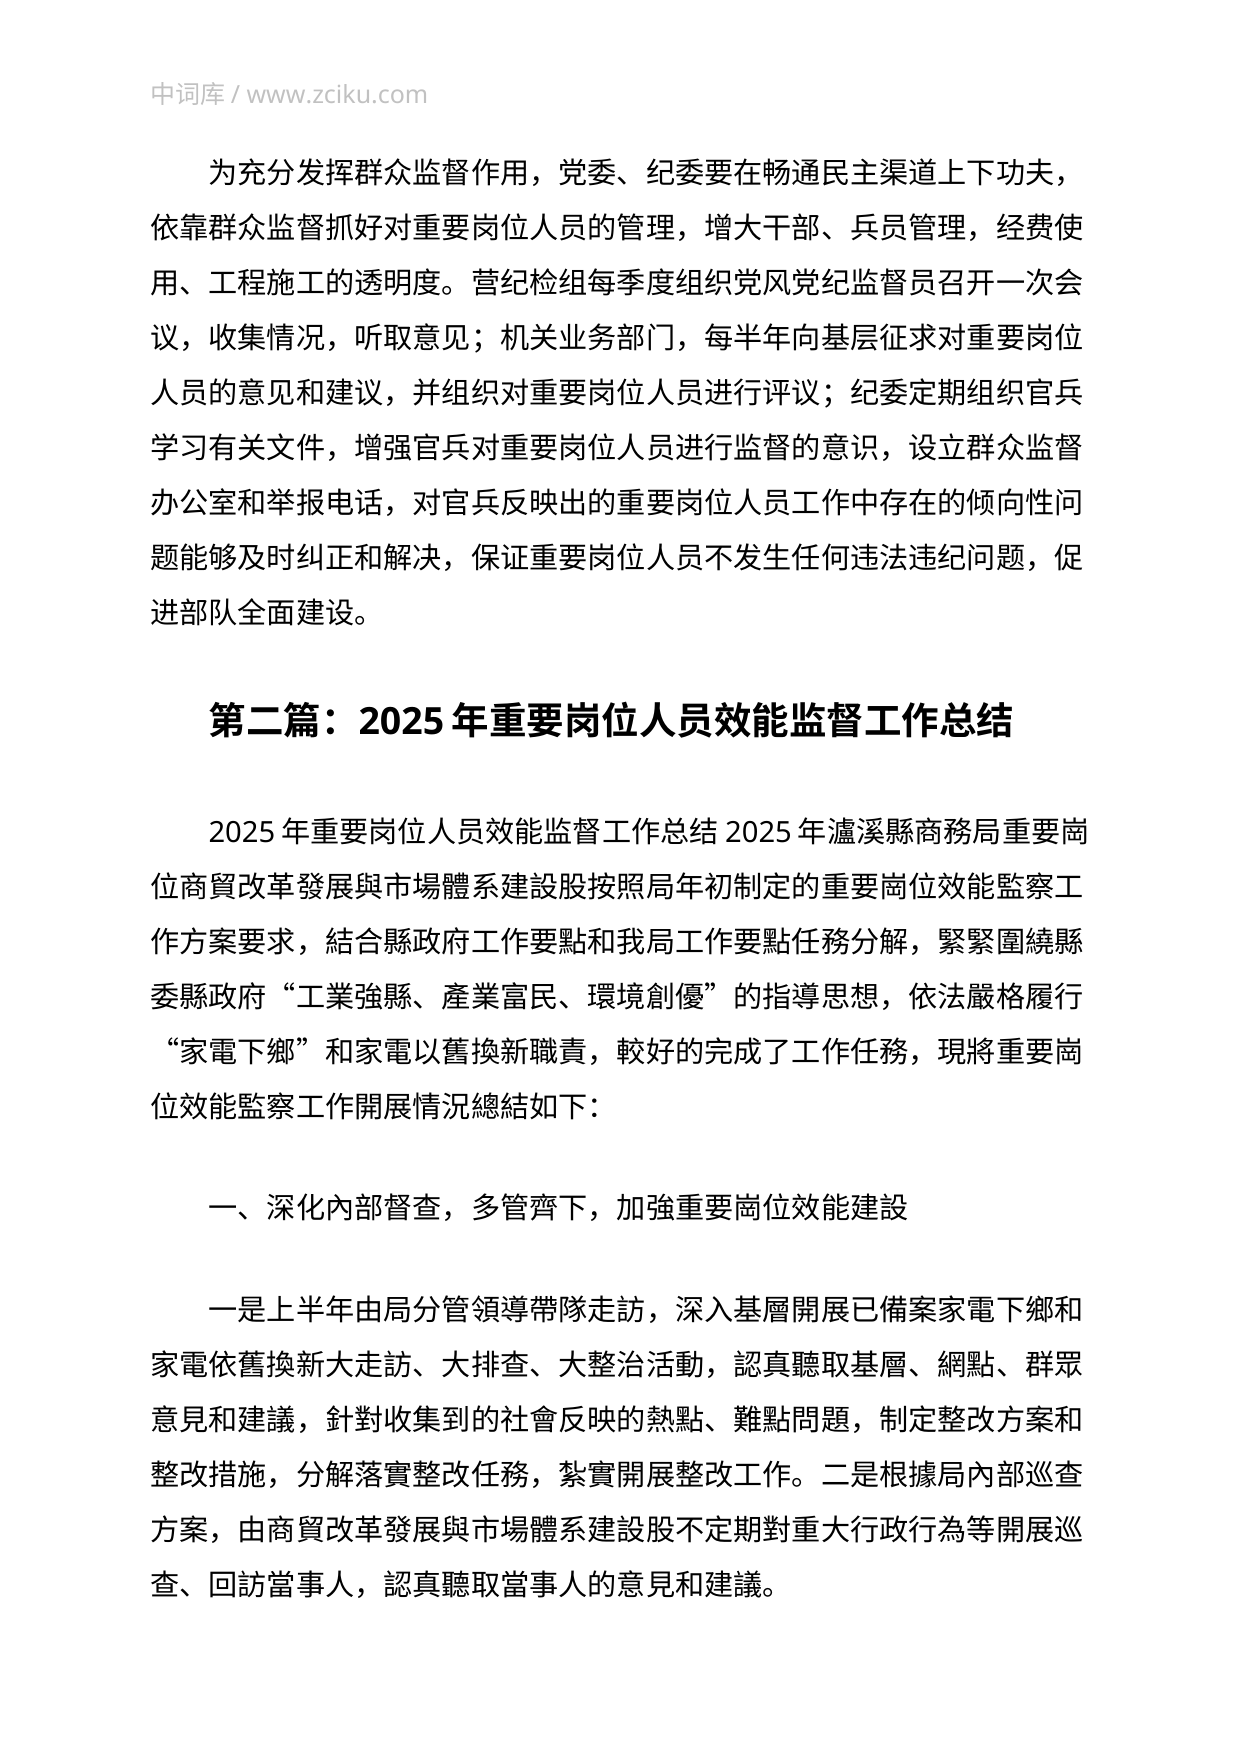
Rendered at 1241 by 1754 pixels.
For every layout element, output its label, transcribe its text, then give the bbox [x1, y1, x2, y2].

text 为充分发挥群众监督作用，党委、纪委要在畅通民主渠道上下功夫，依靠群众监督抓好对重要岗位人员的管理，增大干部、兵员管理，经费使用、工程施工的透明度。营纪检组每季度组织党风党纪监督员召开一次会议，收集情况，听取意见；机关业务部门，每半年向基层征求对重要岗位人员的意见和建议，并组织对重要岗位人员进行评议；纪委定期组织官兵学习有关文件，增强官兵对重要岗位人员进行监督的意识，设立群众监督办公室和举报电话，对官兵反映出的重要岗位人员工作中存在的倾向性问题能够及时纠正和解决，保证重要岗位人员不发生任何违法违纪问题，促进部队全面建设。 [150, 150, 1090, 631]
text 一是上半年由局分管領導帶隊走訪，深入基層開展已備案家電下鄉和家電依舊換新大走訪、大排查、大整治活動，認真聽取基層、網點、群眾意見和建議，針對收集到的社會反映的熱點、難點問題，制定整改方案和整改措施，分解落實整改任務，紮實開展整改工作。二是根據局內部巡查方案，由商貿改革發展與市場體系建設股不定期對重大行政行為等開展巡查、回訪當事人，認真聽取當事人的意見和建議。 [150, 1287, 1090, 1603]
text 2025年重要岗位人员效能监督工作总结 2025年瀘溪縣商務局重要崗位商貿改革發展與市場體系建設股按照局年初制定的重要崗位效能監察工作方案要求，結合縣政府工作要點和我局工作要點任務分解，緊緊圍繞縣委縣政府“工業強縣、產業富民、環境創優”的指導思想，依法嚴格履行“家電下鄉”和家電以舊換新職責，較好的完成了工作任務，現將重要崗位效能監察工作開展情況總結如下： [150, 808, 1090, 1125]
text 一、深化內部督查，多管齊下，加強重要崗位效能建設 [150, 1185, 1090, 1227]
text 第二篇：2025年重要岗位人员效能监督工作总结 [150, 691, 1090, 745]
